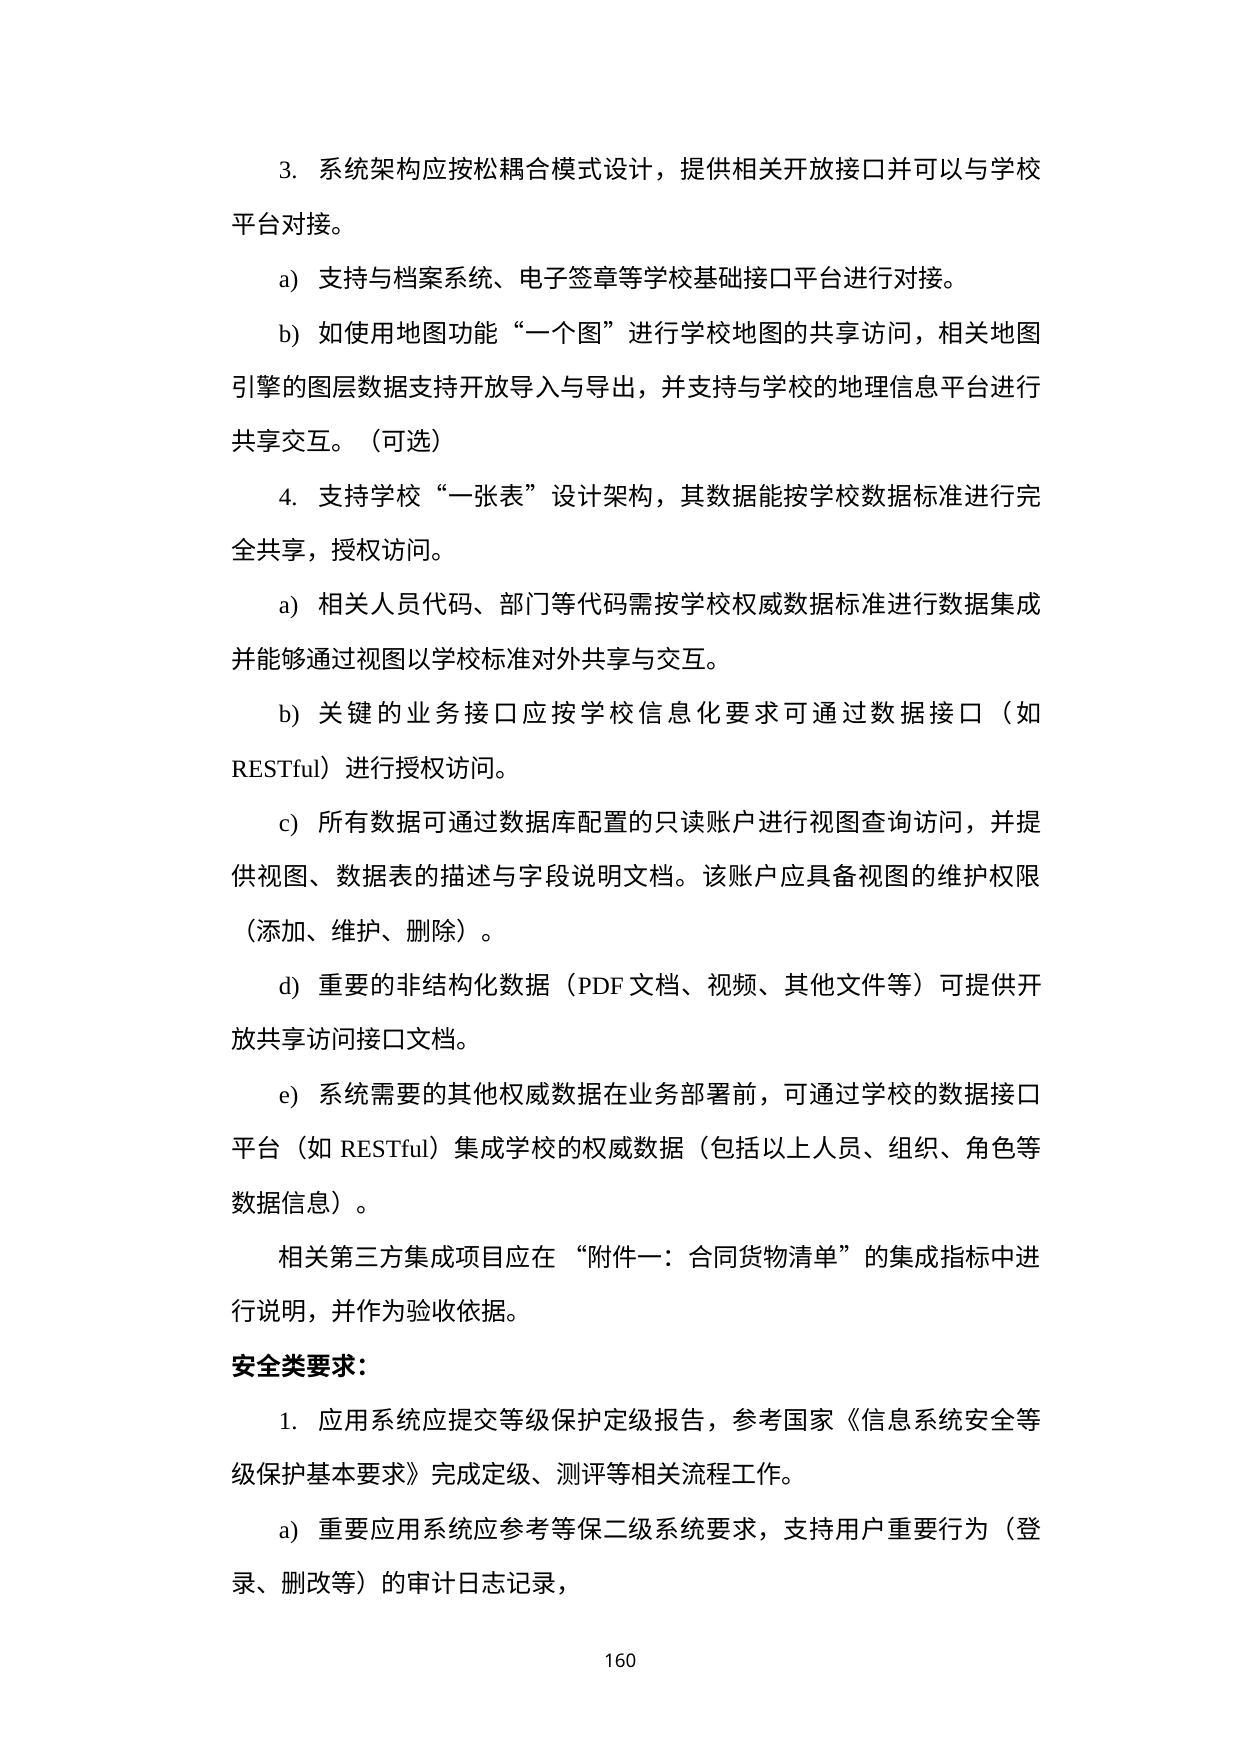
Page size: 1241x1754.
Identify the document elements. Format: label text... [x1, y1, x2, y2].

list 系统架构应按松耦合模式设计，提供相关开放接口并可以与学校平台对接。 [231, 150, 1043, 241]
list 重要的非结构化数据（PDF文档、视频、其他文件等）可提供开放共享访问接口文档。 [231, 966, 1043, 1056]
list 应用系统应提交等级保护定级报告，参考国家《信息系统安全等级保护基本要求》完成定级、测评等相关流程工作。 [231, 1401, 1043, 1491]
list 支持学校“一张表”设计架构，其数据能按学校数据标准进行完全共享，授权访问。 [231, 476, 1043, 567]
list 所有数据可通过数据库配置的只读账户进行视图查询访问，并提供视图、数据表的描述与字段说明文档。该账户应具备视图的维护权限（添加、维护、删除）。 [231, 802, 1043, 947]
list 关键的业务接口应按学校信息化要求可通过数据接口（如RESTful）进行授权访问。 [231, 694, 1043, 784]
list 系统需要的其他权威数据在业务部署前，可通过学校的数据接口平台（如 RESTful）集成学校的权威数据（包括以上人员、组织、角色等数据信息）。 [231, 1074, 1043, 1219]
text 安全类要求： [231, 1346, 1043, 1382]
text 相关第三方集成项目应在 “附件一：合同货物清单”的集成指标中进行说明，并作为验收依据。 [231, 1237, 1043, 1328]
list 相关人员代码、部门等代码需按学校权威数据标准进行数据集成，并能够通过视图以学校标准对外共享与交互。 [231, 585, 1043, 676]
list 如使用地图功能“一个图”进行学校地图的共享访问，相关地图引擎的图层数据支持开放导入与导出，并支持与学校的地理信息平台进行共享交互。（可选） [231, 313, 1043, 458]
list 重要应用系统应参考等保二级系统要求，支持用户重要行为（登录、删改等）的审计日志记录， [231, 1509, 1043, 1600]
list 支持与档案系统、电子签章等学校基础接口平台进行对接。 [231, 259, 1043, 295]
